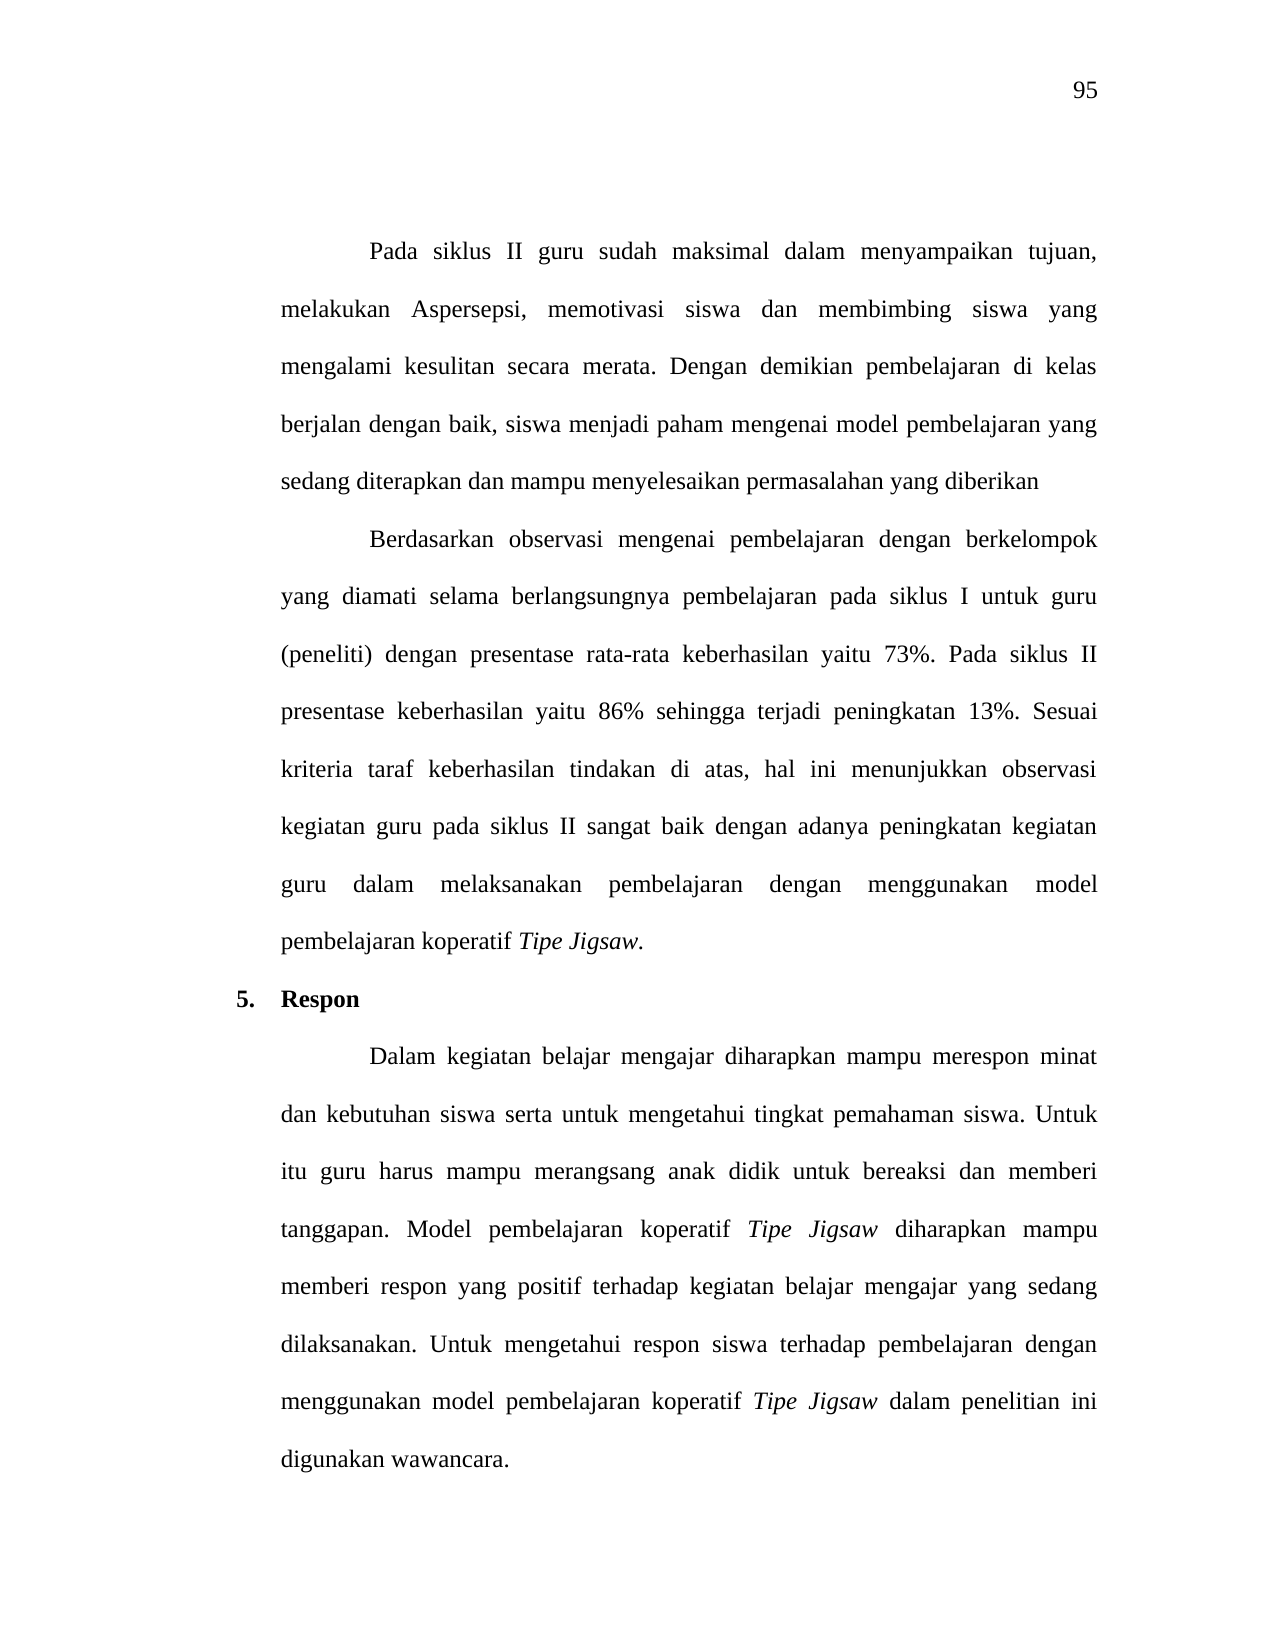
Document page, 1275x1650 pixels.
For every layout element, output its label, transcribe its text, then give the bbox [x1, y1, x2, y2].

list Pada siklus II guru sudah maksimal dalam menyampaikan tujuan, melakukan Aspersepsi, memotivasi siswa dan membimbing siswa yang mengalami kesulitan secara merata. Dengan demikian pembelajaran di kelas berjalan dengan baik, siswa menjadi paham mengenai model pembelajaran yang sedang diterapkan dan mampu menyelesaikan permasalahan yang diberikan [281, 236, 1098, 495]
text Berdasarkan observasi mengenai pembelajaran dengan berkelompok yang diamati selama berlangsungnya pembelajaran pada siklus I untuk guru (peneliti) dengan presentase rata-rata keberhasilan yaitu 73%. Pada siklus II presentase keberhasilan yaitu 86% sehingga terjadi peningkatan 13%. Sesuai kriteria taraf keberhasilan tindakan di atas, hal ini menunjukkan observasi kegiatan guru pada siklus II sangat baik dengan adanya peningkatan kegiatan guru dalam melaksanakan pembelajaran dengan menggunakan model pembelajaran koperatif Tipe Jigsaw. [281, 524, 1098, 955]
list Respon [236, 984, 1098, 1012]
list Dalam kegiatan belajar mengajar diharapkan mampu merespon minat dan kebutuhan siswa serta untuk mengetahui tingkat pemahaman siswa. Untuk itu guru harus mampu merangsang anak didik untuk bereaksi dan memberi tanggapan. Model pembelajaran koperatif Tipe Jigsaw diharapkan mampu memberi respon yang positif terhadap kegiatan belajar mengajar yang sedang dilaksanakan. Untuk mengetahui respon siswa terhadap pembelajaran dengan menggunakan model pembelajaran koperatif Tipe Jigsaw dalam penelitian ini digunakan wawancara. [281, 1041, 1098, 1472]
